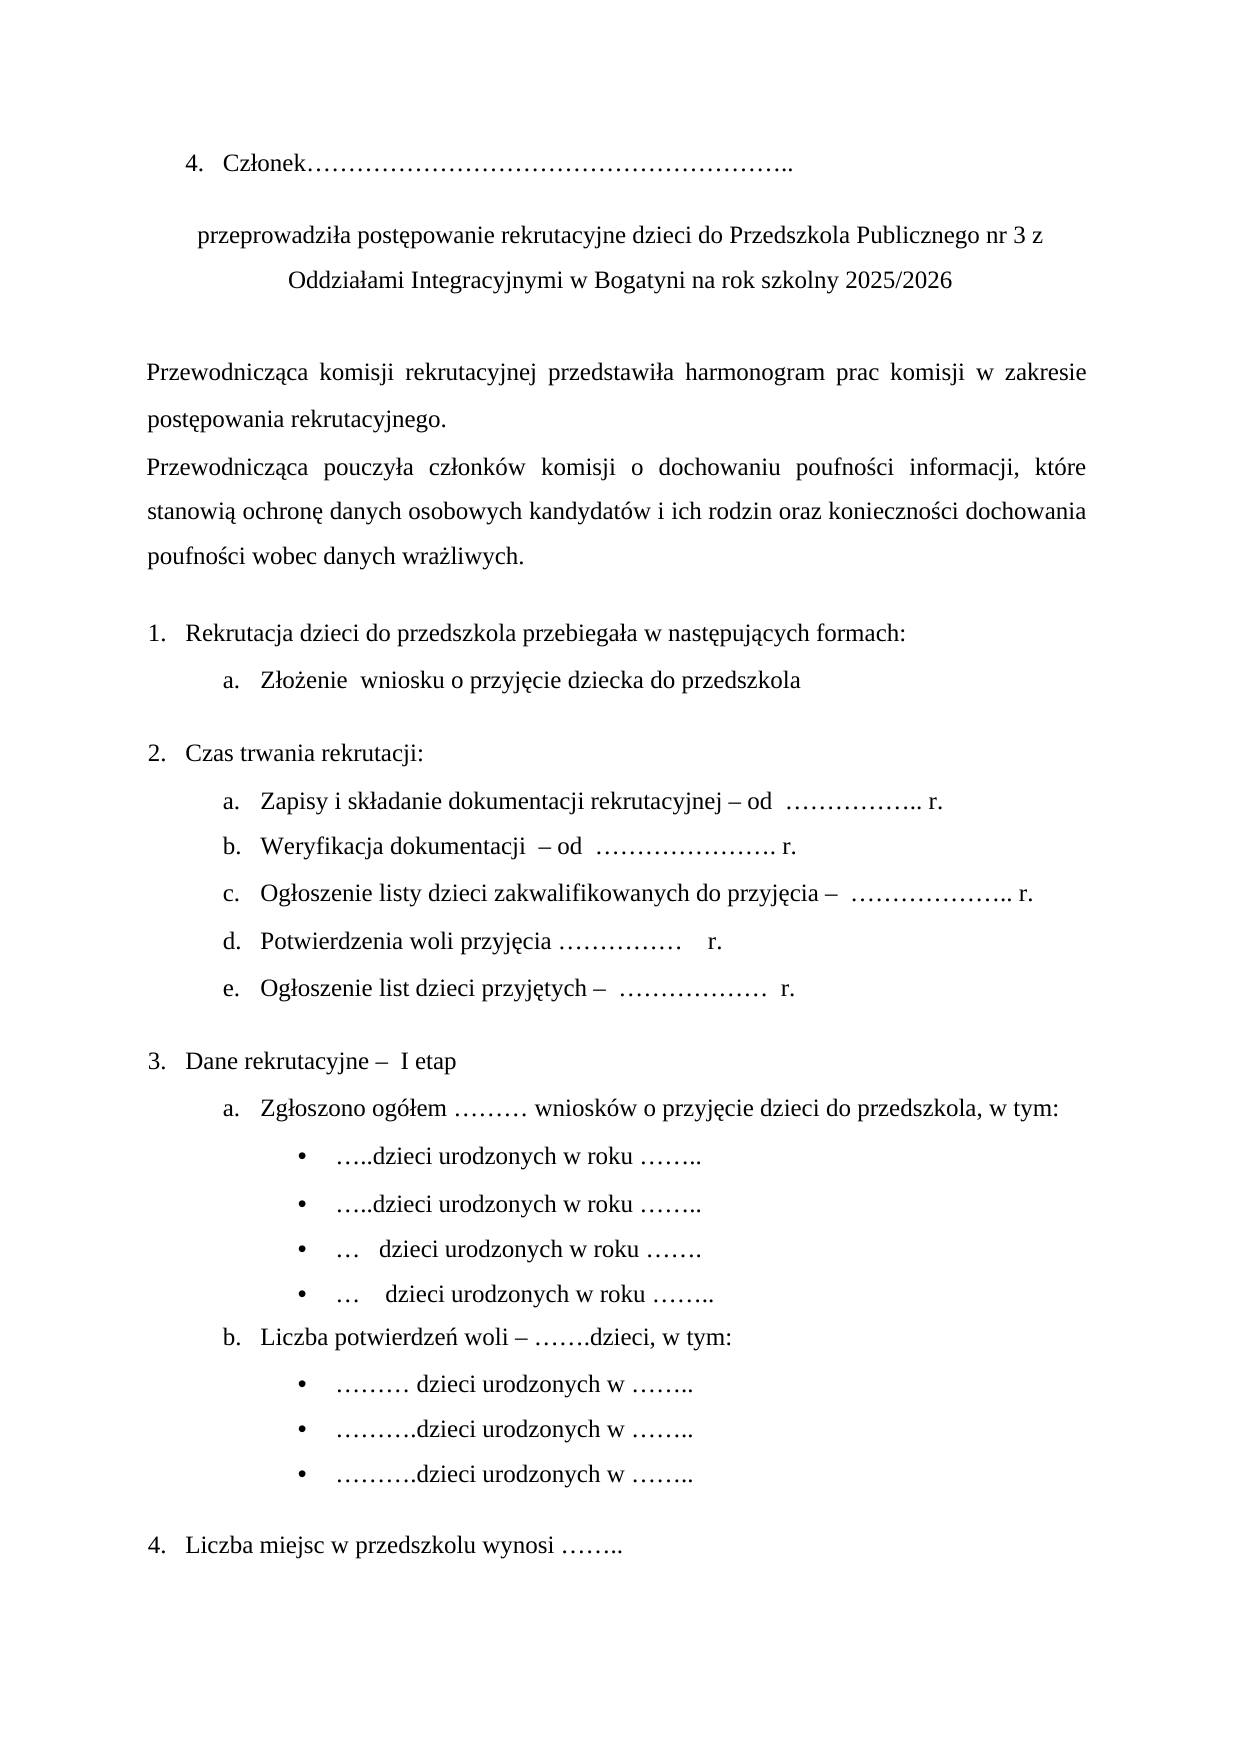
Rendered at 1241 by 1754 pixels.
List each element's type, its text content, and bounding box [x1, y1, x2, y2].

list Potwierdzenia woli przyjęcia …………… r. [223, 926, 1087, 954]
text Przewodnicząca pouczyła członków komisji o dochowaniu poufności informacji, które stanowią ochronę danych osobowych kandydatów i ich rodzin oraz konieczności dochowania poufności wobec danych wrażliwych. [146, 452, 1087, 570]
list Członek………………………………………………….. [185, 148, 1087, 176]
list Liczba potwierdzeń woli – …….dzieci, w tym: [223, 1322, 1087, 1351]
list Ogłoszenie listy dzieci zakwalifikowanych do przyjęcia – ……………….. r. [223, 878, 1087, 907]
list ……….dzieci urodzonych w …….. [298, 1414, 1087, 1443]
list Złożenie wniosku o przyjęcie dziecka do przedszkola [223, 666, 1087, 694]
list Liczba miejsc w przedszkolu wynosi …….. [148, 1530, 1087, 1559]
list Weryfikacja dokumentacji – od …………………. r. [223, 831, 1087, 859]
list … dzieci urodzonych w roku …….. [298, 1279, 1087, 1308]
list Rekrutacja dzieci do przedszkola przebiegała w następujących formach: [148, 618, 1087, 647]
list Zapisy i składanie dokumentacji rekrutacyjnej – od …………….. r. [223, 786, 1087, 814]
list ……….dzieci urodzonych w …….. [298, 1459, 1087, 1488]
list ……… dzieci urodzonych w …….. [298, 1369, 1087, 1398]
text przeprowadziła postępowanie rekrutacyjne dzieci do Przedszkola Publicznego nr 3 z Oddziałami Integracyjnymi w Bogatyni na rok szkolny 2025/2026 [148, 220, 1093, 294]
list Zgłoszono ogółem ……… wniosków o przyjęcie dzieci do przedszkola, w tym: [223, 1093, 1087, 1122]
list Ogłoszenie list dzieci przyjętych – ……………… r. [223, 973, 1087, 1002]
list Dane rekrutacyjne – I etap [148, 1046, 1087, 1075]
list …..dzieci urodzonych w roku …….. [298, 1189, 1087, 1217]
list … dzieci urodzonych w roku ……. [298, 1234, 1087, 1263]
list …..dzieci urodzonych w roku …….. [298, 1141, 1087, 1170]
list Czas trwania rekrutacji: [148, 738, 1087, 767]
text Przewodnicząca komisji rekrutacyjnej przedstawiła harmonogram prac komisji w zakresie postępowania rekrutacyjnego. [146, 357, 1087, 433]
